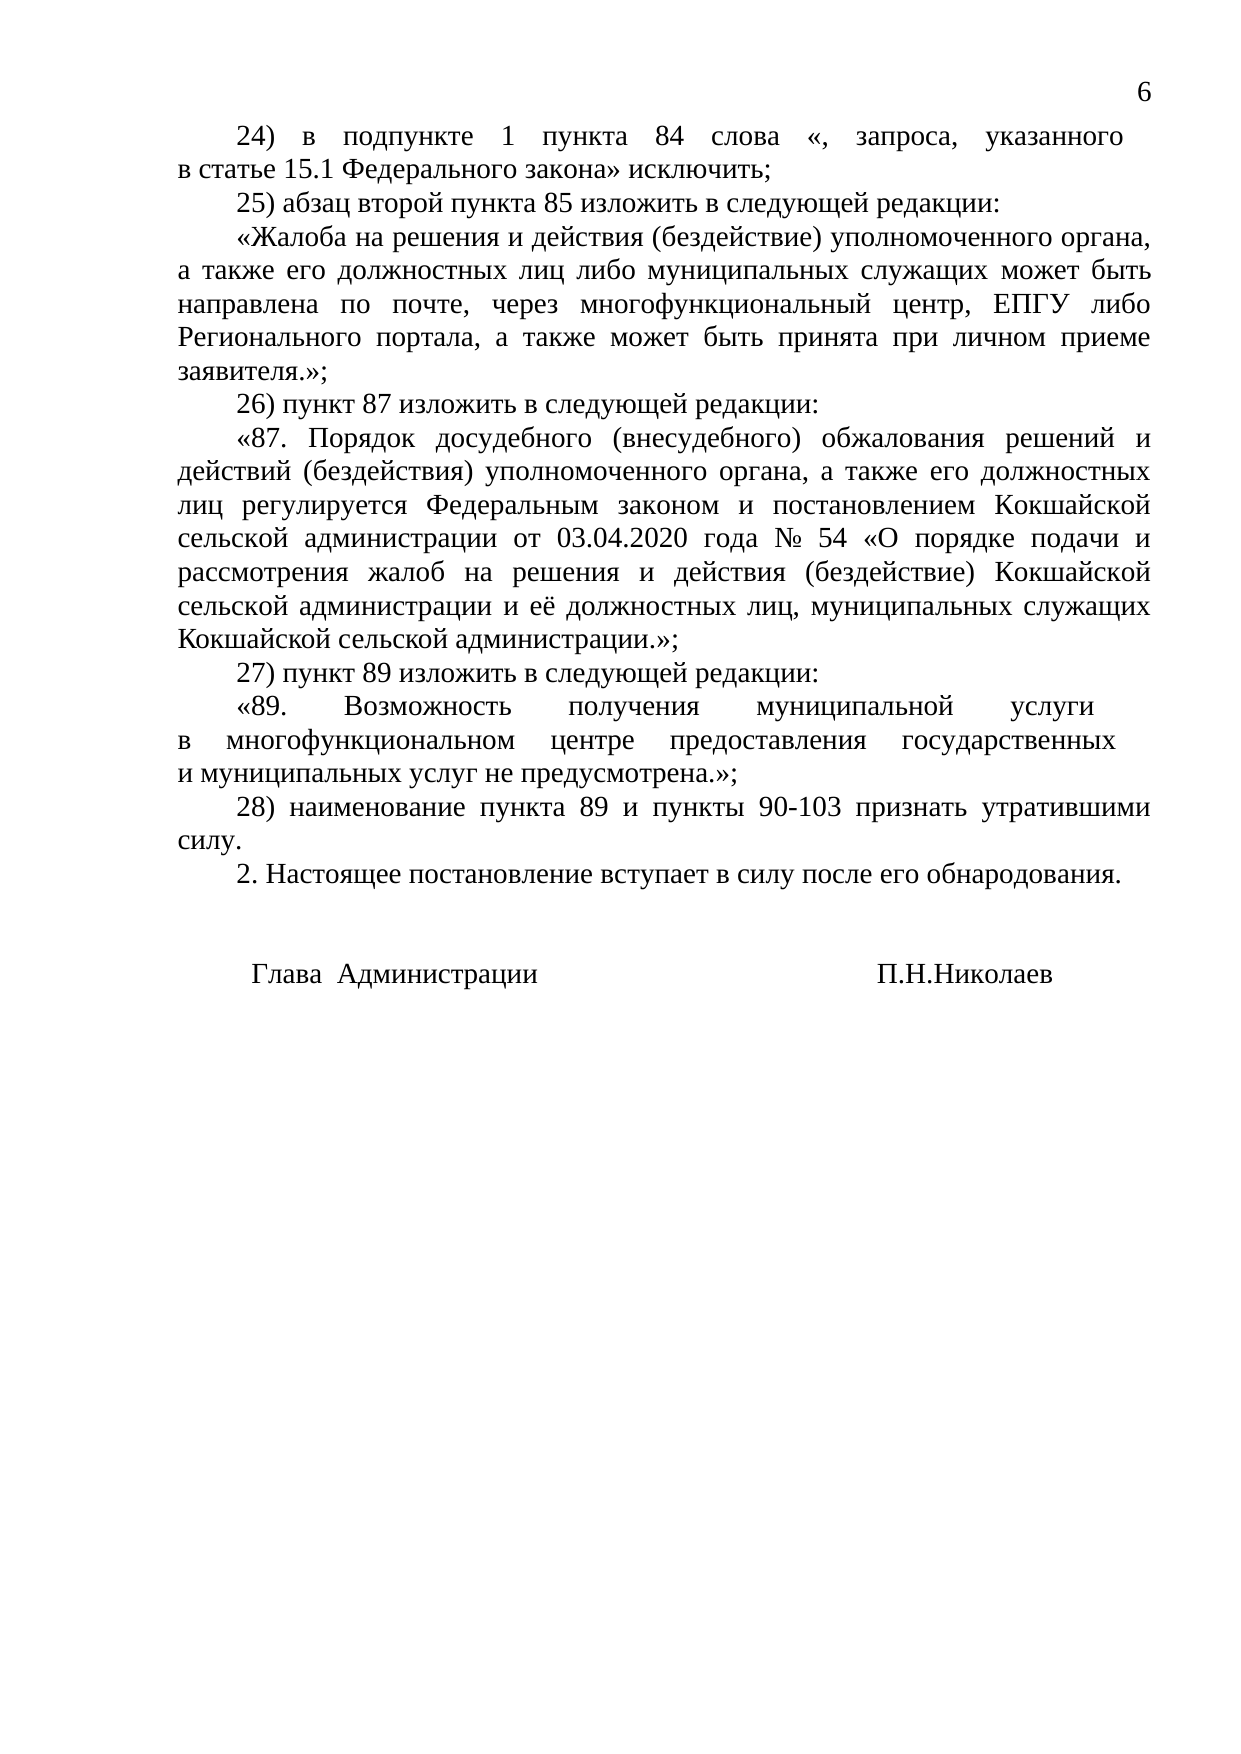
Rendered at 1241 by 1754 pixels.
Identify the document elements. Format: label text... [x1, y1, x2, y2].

text «Жалоба на решения и действия (бездействие) уполномоченного органа, а также его должностных лиц либо муниципальных служащих может быть направлена по почте, через многофункциональный центр, ЕПГУ либо Регионального портала, а также может быть принята при личном приеме заявителя.»; [177, 219, 1152, 386]
text Глава Администрации П.Н.Николаев [177, 957, 1152, 990]
text 2. Настоящее постановление вступает в силу после его обнародования. [177, 856, 1152, 889]
text «89. Возможность получения муниципальной услуги в многофункциональном центре предоставления государственных и муниципальных услуг не предусмотрена.»; [177, 688, 1152, 789]
text 24) в подпункте 1 пункта 84 слова «, запроса, указанного в статье 15.1 Федерального закона» исключить; [177, 118, 1152, 185]
text 25) абзац второй пункта 85 изложить в следующей редакции: [177, 185, 1152, 219]
text «87. Порядок досудебного (внесудебного) обжалования решений и действий (бездействия) уполномоченного органа, а также его должностных лиц регулируется Федеральным законом и постановлением Кокшайской сельской администрации от 03.04.2020 года № 54 «О порядке подачи и рассмотрения жалоб на решения и действия (бездействие) Кокшайской сельской администрации и её должностных лиц, муниципальных служащих Кокшайской сельской администрации.»; [177, 420, 1152, 655]
text 26) пункт 87 изложить в следующей редакции: [177, 386, 1152, 420]
text 28) наименование пункта 89 и пункты 90-103 признать утратившими силу. [177, 789, 1152, 856]
text 27) пункт 89 изложить в следующей редакции: [177, 655, 1152, 688]
